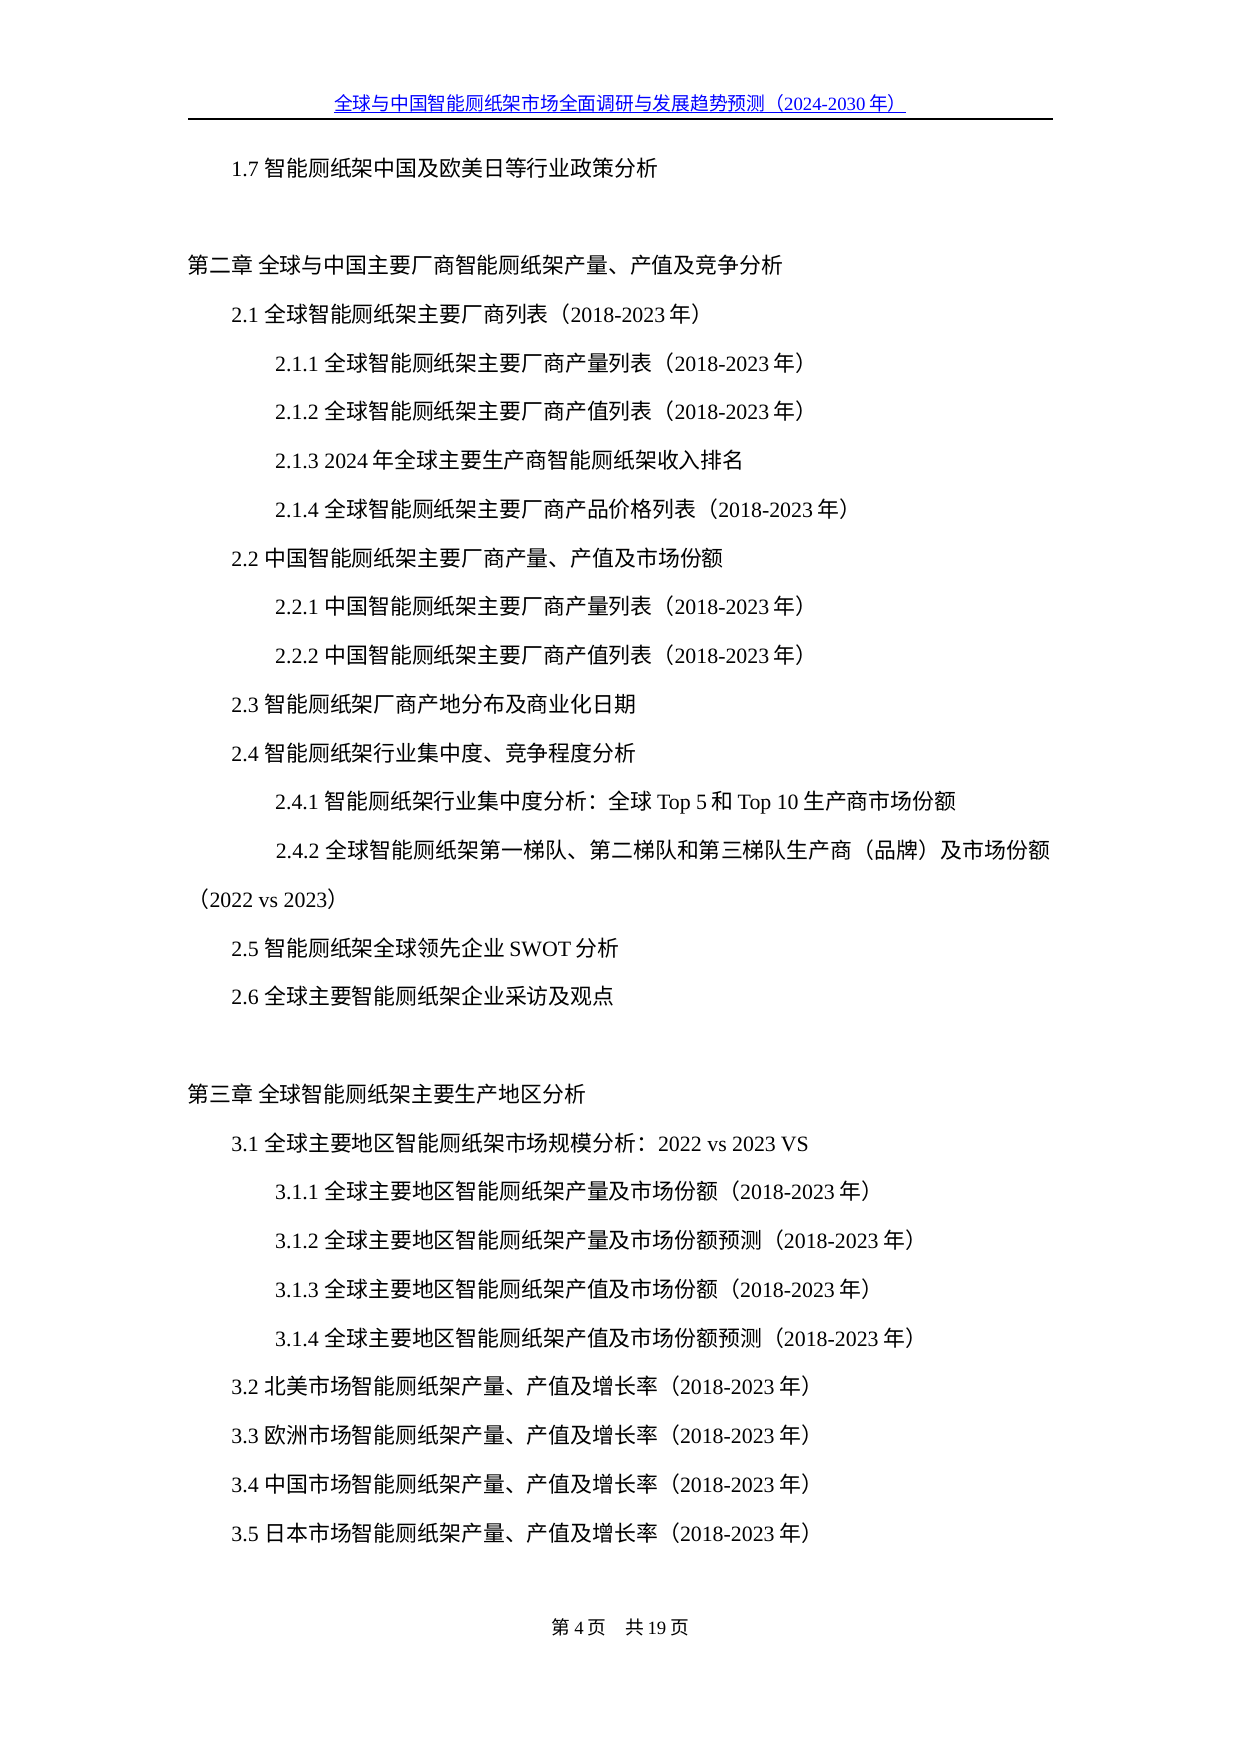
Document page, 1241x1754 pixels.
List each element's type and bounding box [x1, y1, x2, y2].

text [187, 150, 1053, 1548]
